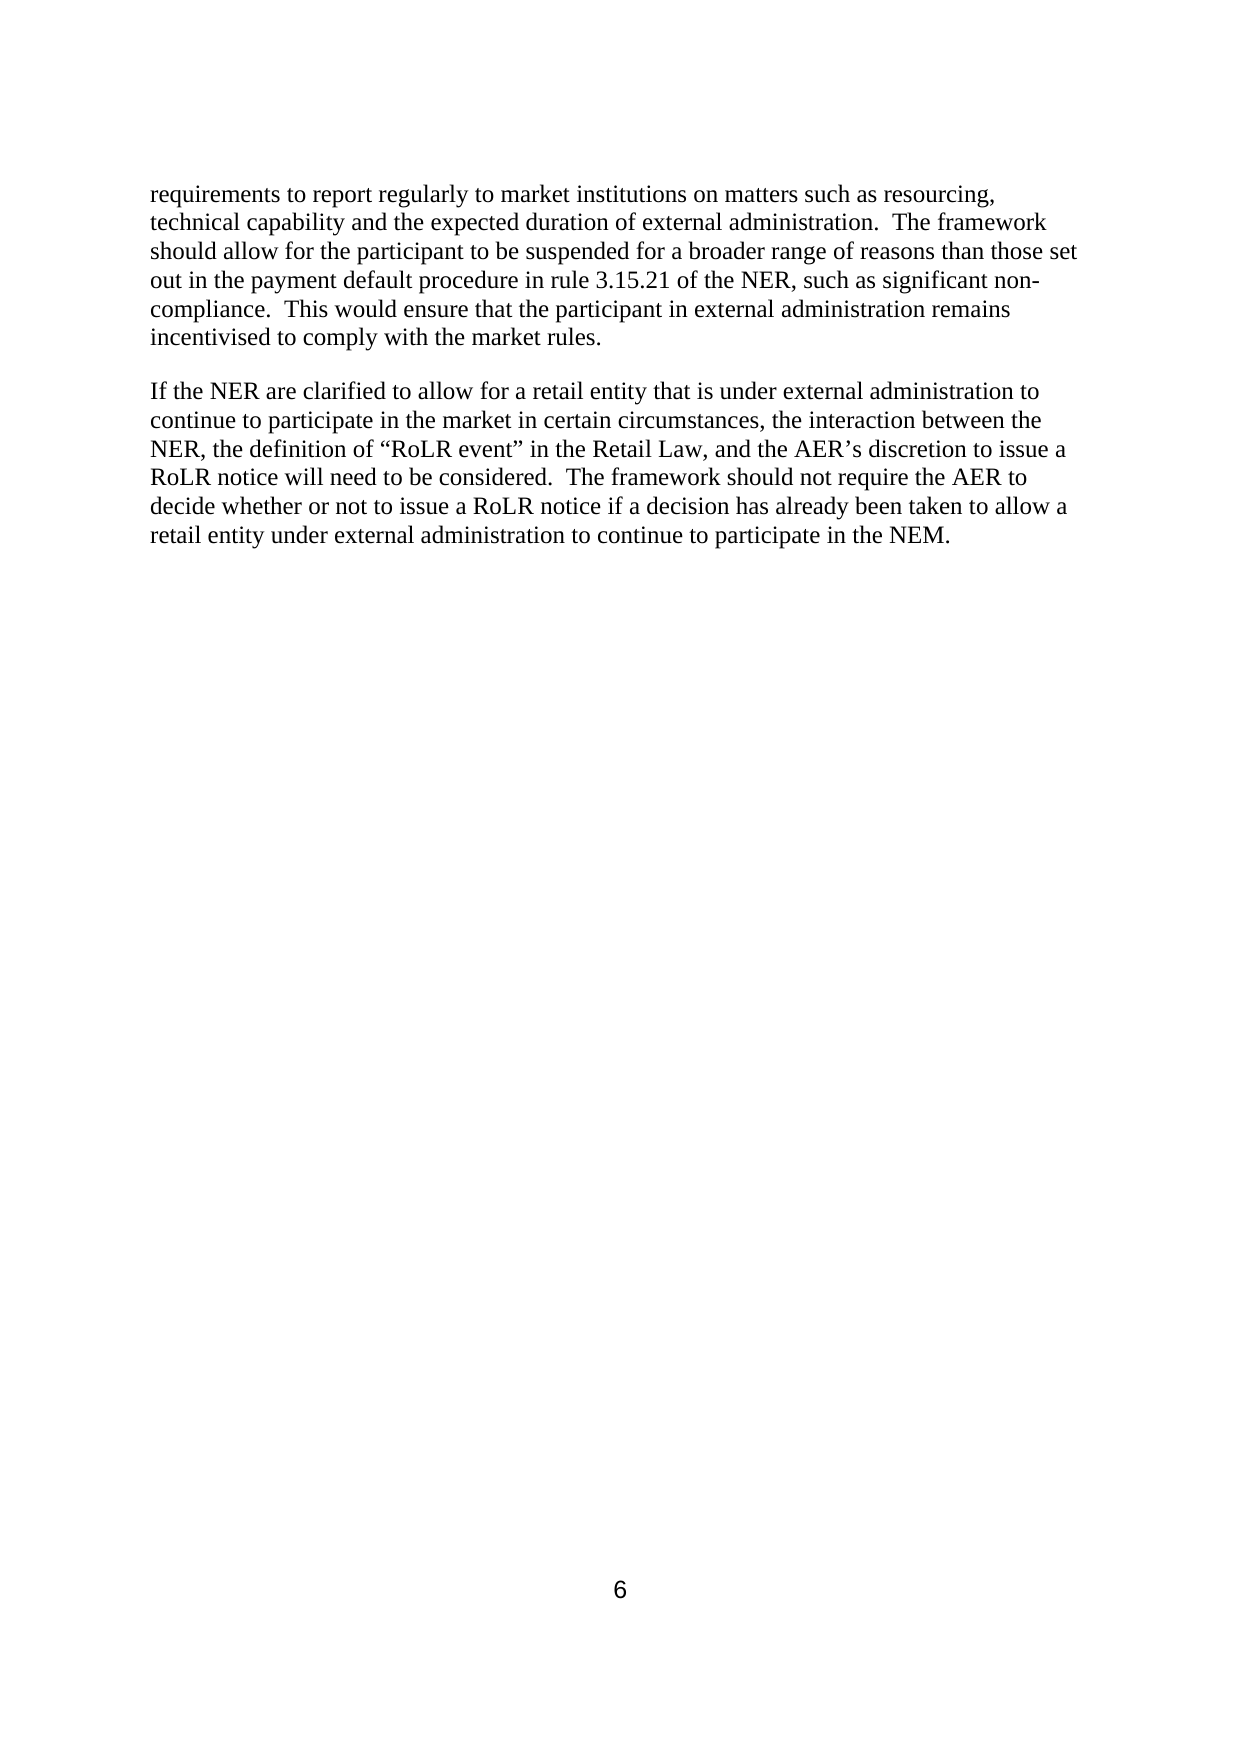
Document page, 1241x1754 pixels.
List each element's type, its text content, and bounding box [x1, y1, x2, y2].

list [150, 179, 1090, 351]
list If the NER are clarified to allow for a retail entity that is under external administration to continue to participate in the market in certain circumstances, the interaction between the NER, the definition of “RoLR event” in the Retail Law, and the AER’s discretion to issue a RoLR notice will need to be considered. The framework should not require the AER to decide whether or not to issue a RoLR notice if a decision has already been taken to allow a retail entity under external administration to continue to participate in the NEM. [150, 376, 1090, 549]
